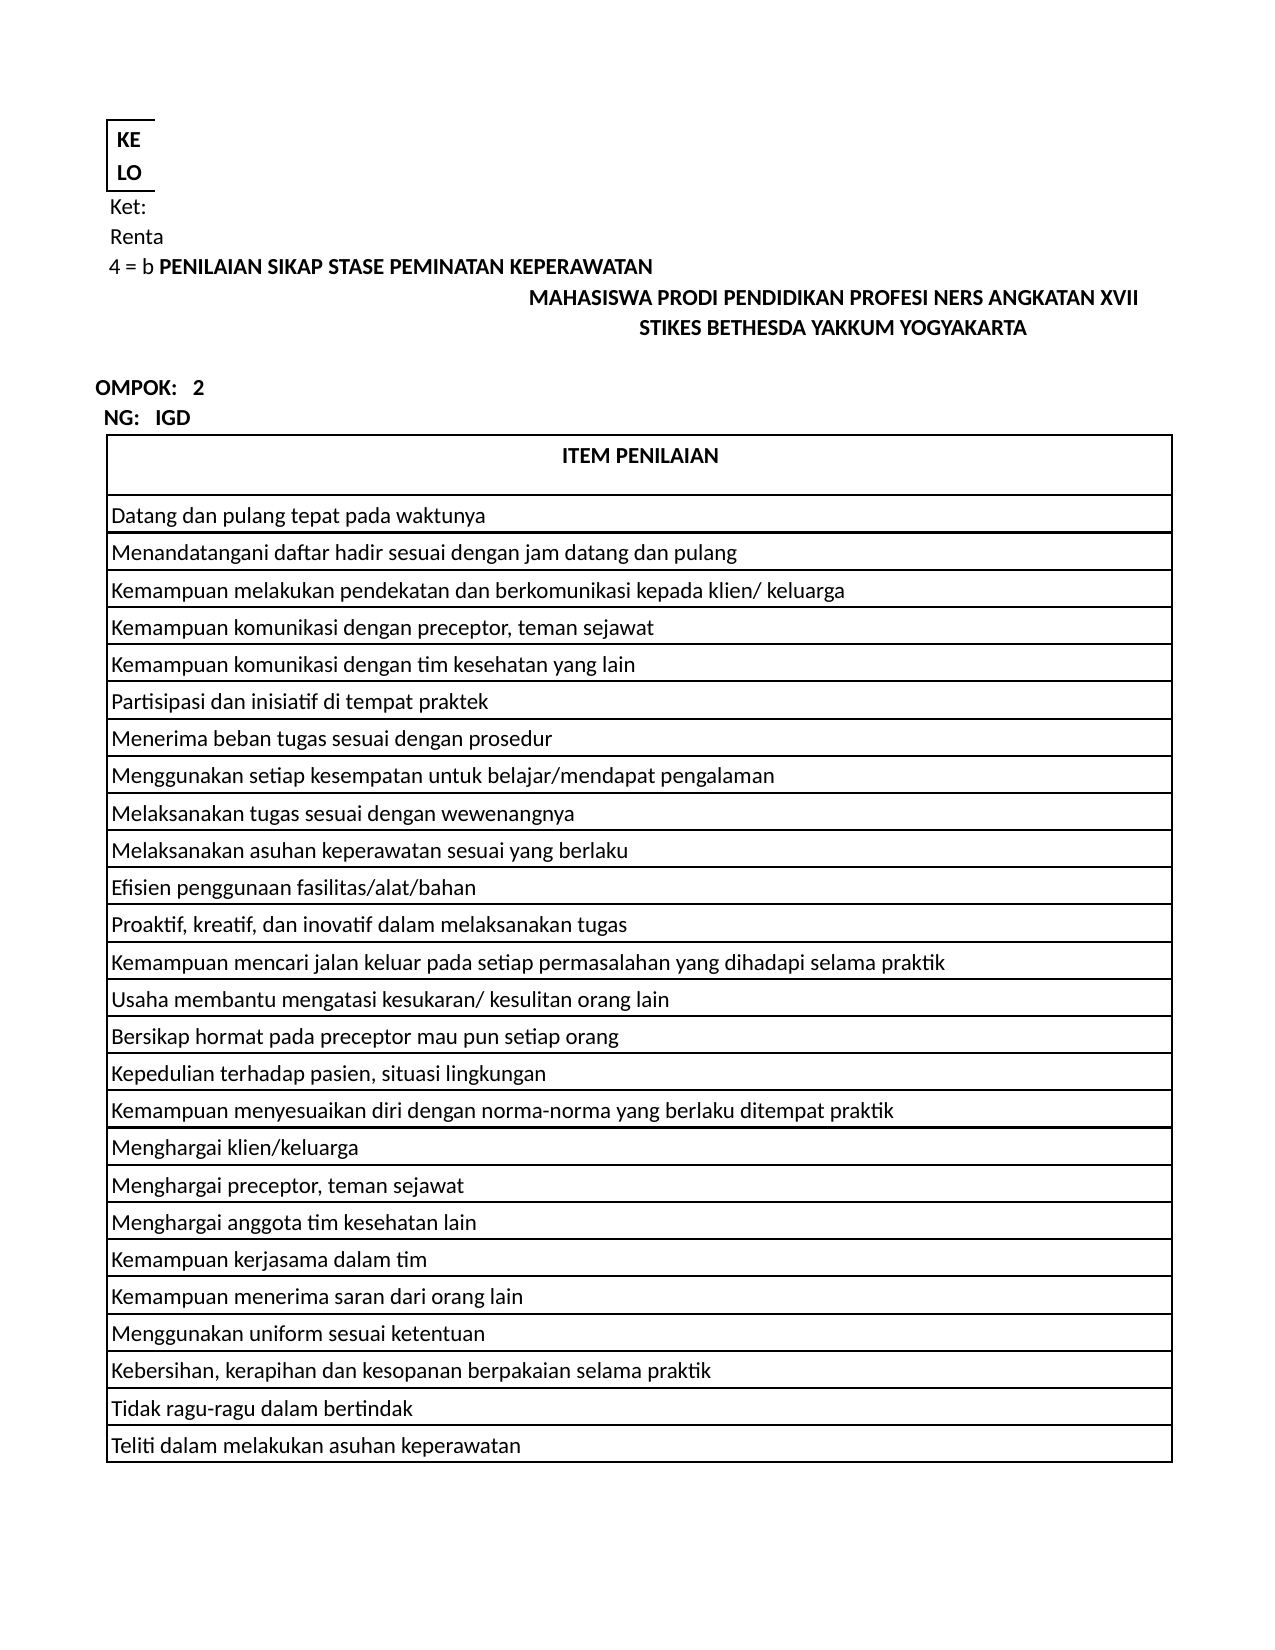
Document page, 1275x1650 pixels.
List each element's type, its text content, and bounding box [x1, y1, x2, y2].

table_cell Kemampuan komunikasi dengan tim kesehatan yang lain [108, 645, 1171, 680]
table_cell Menggunakan uniform sesuai ketentuan [108, 1315, 1171, 1349]
table_header KELO [108, 121, 155, 190]
table_cell Kemampuan menyesuaikan diri dengan norma-norma yang berlaku ditempat praktik [108, 1091, 1171, 1126]
table_cell Teliti dalam melakukan asuhan keperawatan [108, 1426, 1171, 1461]
table_cell Kepedulian terhadap pasien, situasi lingkungan [108, 1054, 1171, 1089]
table_cell Menandatangani daftar hadir sesuai dengan jam datang dan pulang [108, 534, 1171, 569]
table_cell Usaha membantu mengatasi kesukaran/ kesulitan orang lain [108, 980, 1171, 1015]
table_cell Bersikap hormat pada preceptor mau pun setiap orang [108, 1017, 1171, 1052]
table_cell Menghargai klien/keluarga [108, 1129, 1171, 1164]
table_cell Menggunakan setiap kesempatan untuk belajar/mendapat pengalaman [108, 757, 1171, 792]
table_cell Kemampuan komunikasi dengan preceptor, teman sejawat [108, 608, 1171, 643]
table_cell Menghargai anggota tim kesehatan lain [108, 1203, 1171, 1238]
table_cell Tidak ragu-ragu dalam bertindak [108, 1389, 1171, 1424]
text MAHASISWA PRODI PENDIDIKAN PROFESI NERS ANGKATAN XVII STIKES BETHESDA YAKKUM YOGYAKARTA [529, 283, 1148, 341]
table_cell Kemampuan melakukan pendekatan dan berkomunikasi kepada klien/ keluarga [108, 571, 1171, 606]
table_cell Menerima beban tugas sesuai dengan prosedur [108, 720, 1171, 754]
table_cell Melaksanakan tugas sesuai dengan wewenangnya [108, 794, 1171, 829]
text Renta [110, 222, 1148, 250]
table_cell Partisipasi dan inisiatif di tempat praktek [108, 682, 1171, 717]
table_cell Kemampuan menerima saran dari orang lain [108, 1277, 1171, 1312]
text 4 = b PENILAIAN SIKAP STASE PEMINATAN KEPERAWATAN [108, 252, 1148, 281]
table_header ITEM PENILAIAN [108, 436, 1171, 494]
table_cell Kebersihan, kerapihan dan kesopanan berpakaian selama praktik [108, 1352, 1171, 1387]
text OMPOK: 2 NG: IGD [95, 373, 241, 432]
text Ket: [110, 192, 470, 220]
table_cell Datang dan pulang tepat pada waktunya [108, 496, 1171, 531]
table_cell Menghargai preceptor, teman sejawat [108, 1166, 1171, 1201]
table_cell Proaktif, kreatif, dan inovatif dalam melaksanakan tugas [108, 905, 1171, 941]
table_cell Kemampuan mencari jalan keluar pada setiap permasalahan yang dihadapi selama praktik [108, 943, 1171, 978]
table_cell Melaksanakan asuhan keperawatan sesuai yang berlaku [108, 831, 1171, 866]
table_cell Kemampuan kerjasama dalam tim [108, 1240, 1171, 1275]
table_cell Efisien penggunaan fasilitas/alat/bahan [108, 868, 1171, 903]
